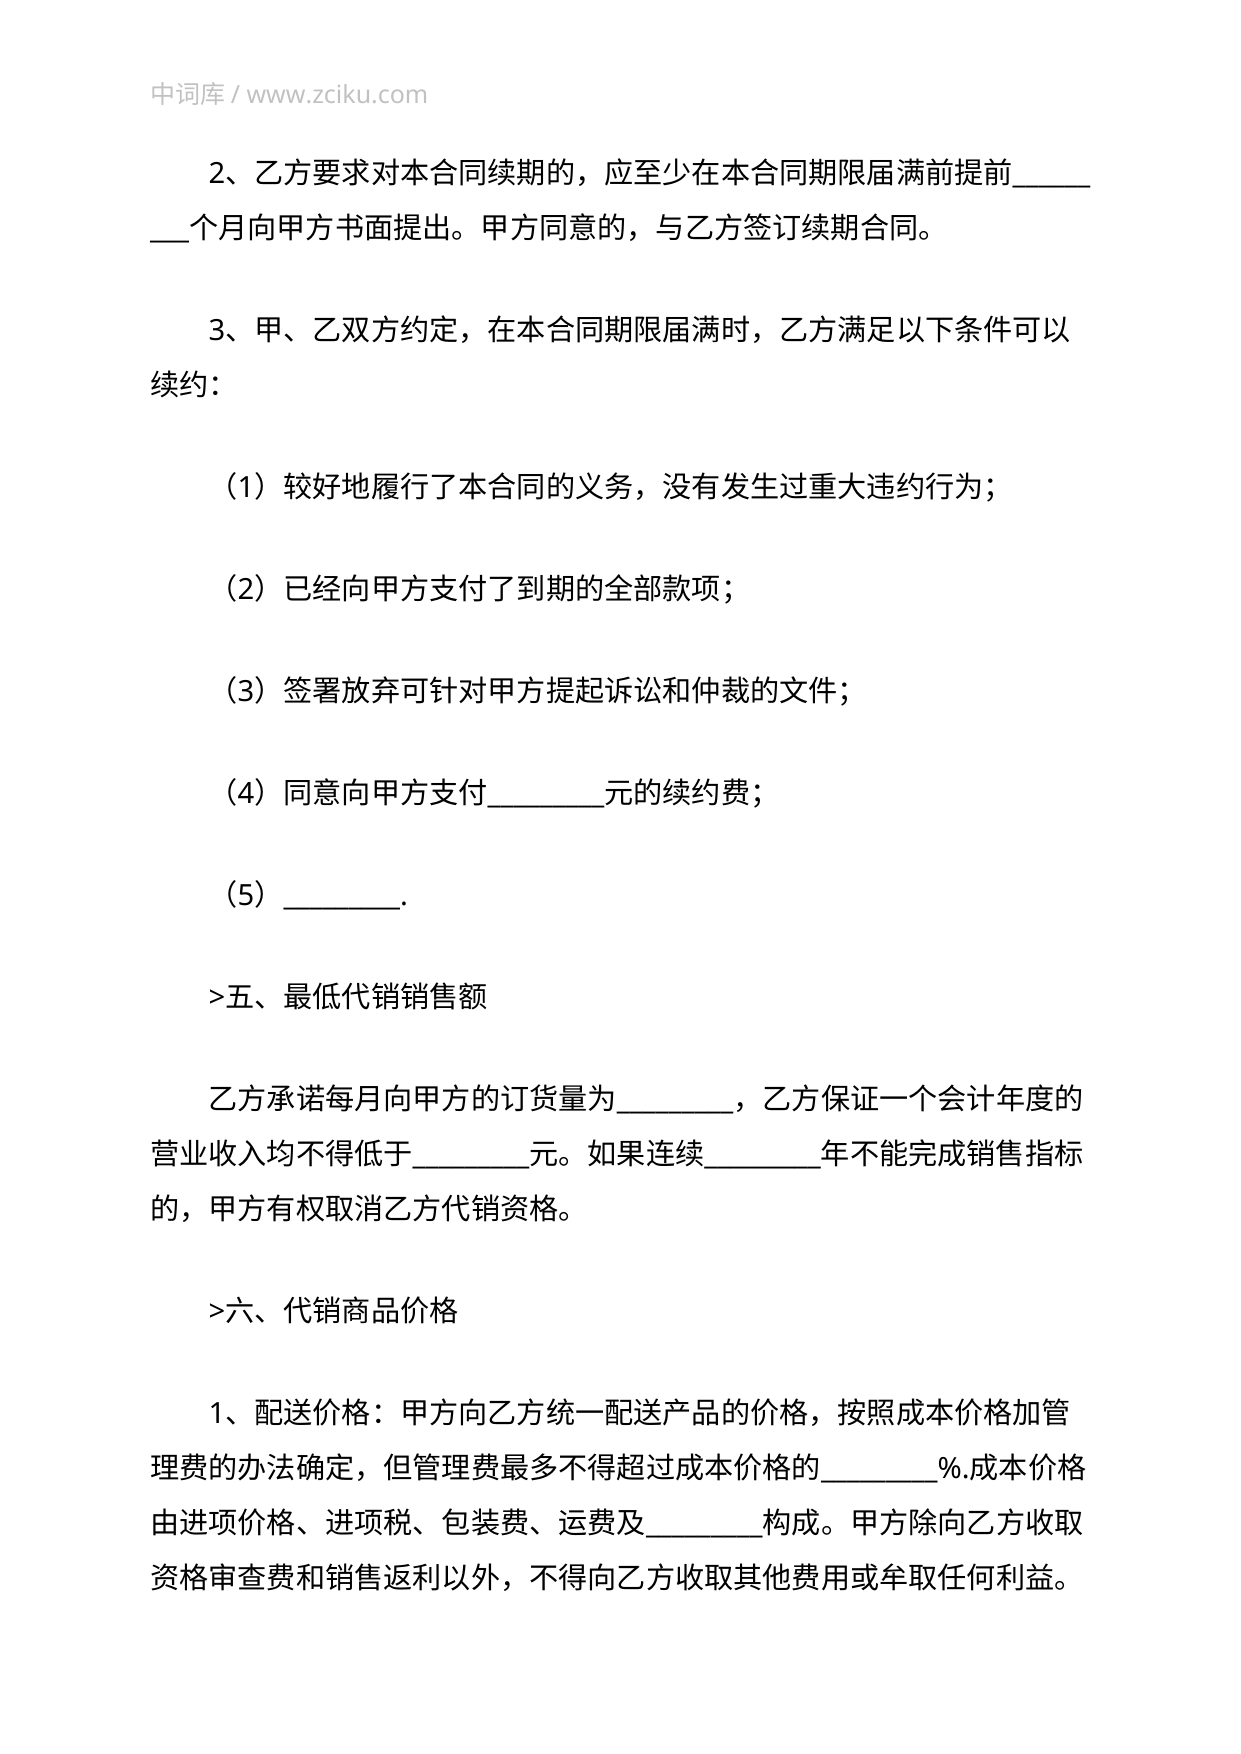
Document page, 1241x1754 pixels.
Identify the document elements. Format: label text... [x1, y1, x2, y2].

text （3）签署放弃可针对甲方提起诉讼和仲裁的文件； [150, 668, 1090, 710]
text （5）_________. [150, 872, 1090, 914]
text 2、乙方要求对本合同续期的，应至少在本合同期限届满前提前_________个月向甲方书面提出。甲方同意的，与乙方签订续期合同。 [150, 150, 1090, 247]
text 1、配送价格：甲方向乙方统一配送产品的价格，按照成本价格加管理费的办法确定，但管理费最多不得超过成本价格的_________%.成本价格由进项价格、进项税、包装费、运费及_________构成。甲方除向乙方收取资格审查费和销售返利以外，不得向乙方收取其他费用或牟取任何利益。 [150, 1389, 1090, 1597]
text （4）同意向甲方支付_________元的续约费； [150, 770, 1090, 812]
text （1）较好地履行了本合同的义务，没有发生过重大违约行为； [150, 464, 1090, 506]
text >五、最低代销销售额 [150, 974, 1090, 1016]
text >六、代销商品价格 [150, 1287, 1090, 1330]
text 乙方承诺每月向甲方的订货量为_________，乙方保证一个会计年度的营业收入均不得低于_________元。如果连续_________年不能完成销售指标的，甲方有权取消乙方代销资格。 [150, 1076, 1090, 1228]
text （2）已经向甲方支付了到期的全部款项； [150, 566, 1090, 608]
text 3、甲、乙双方约定，在本合同期限届满时，乙方满足以下条件可以续约： [150, 307, 1090, 404]
